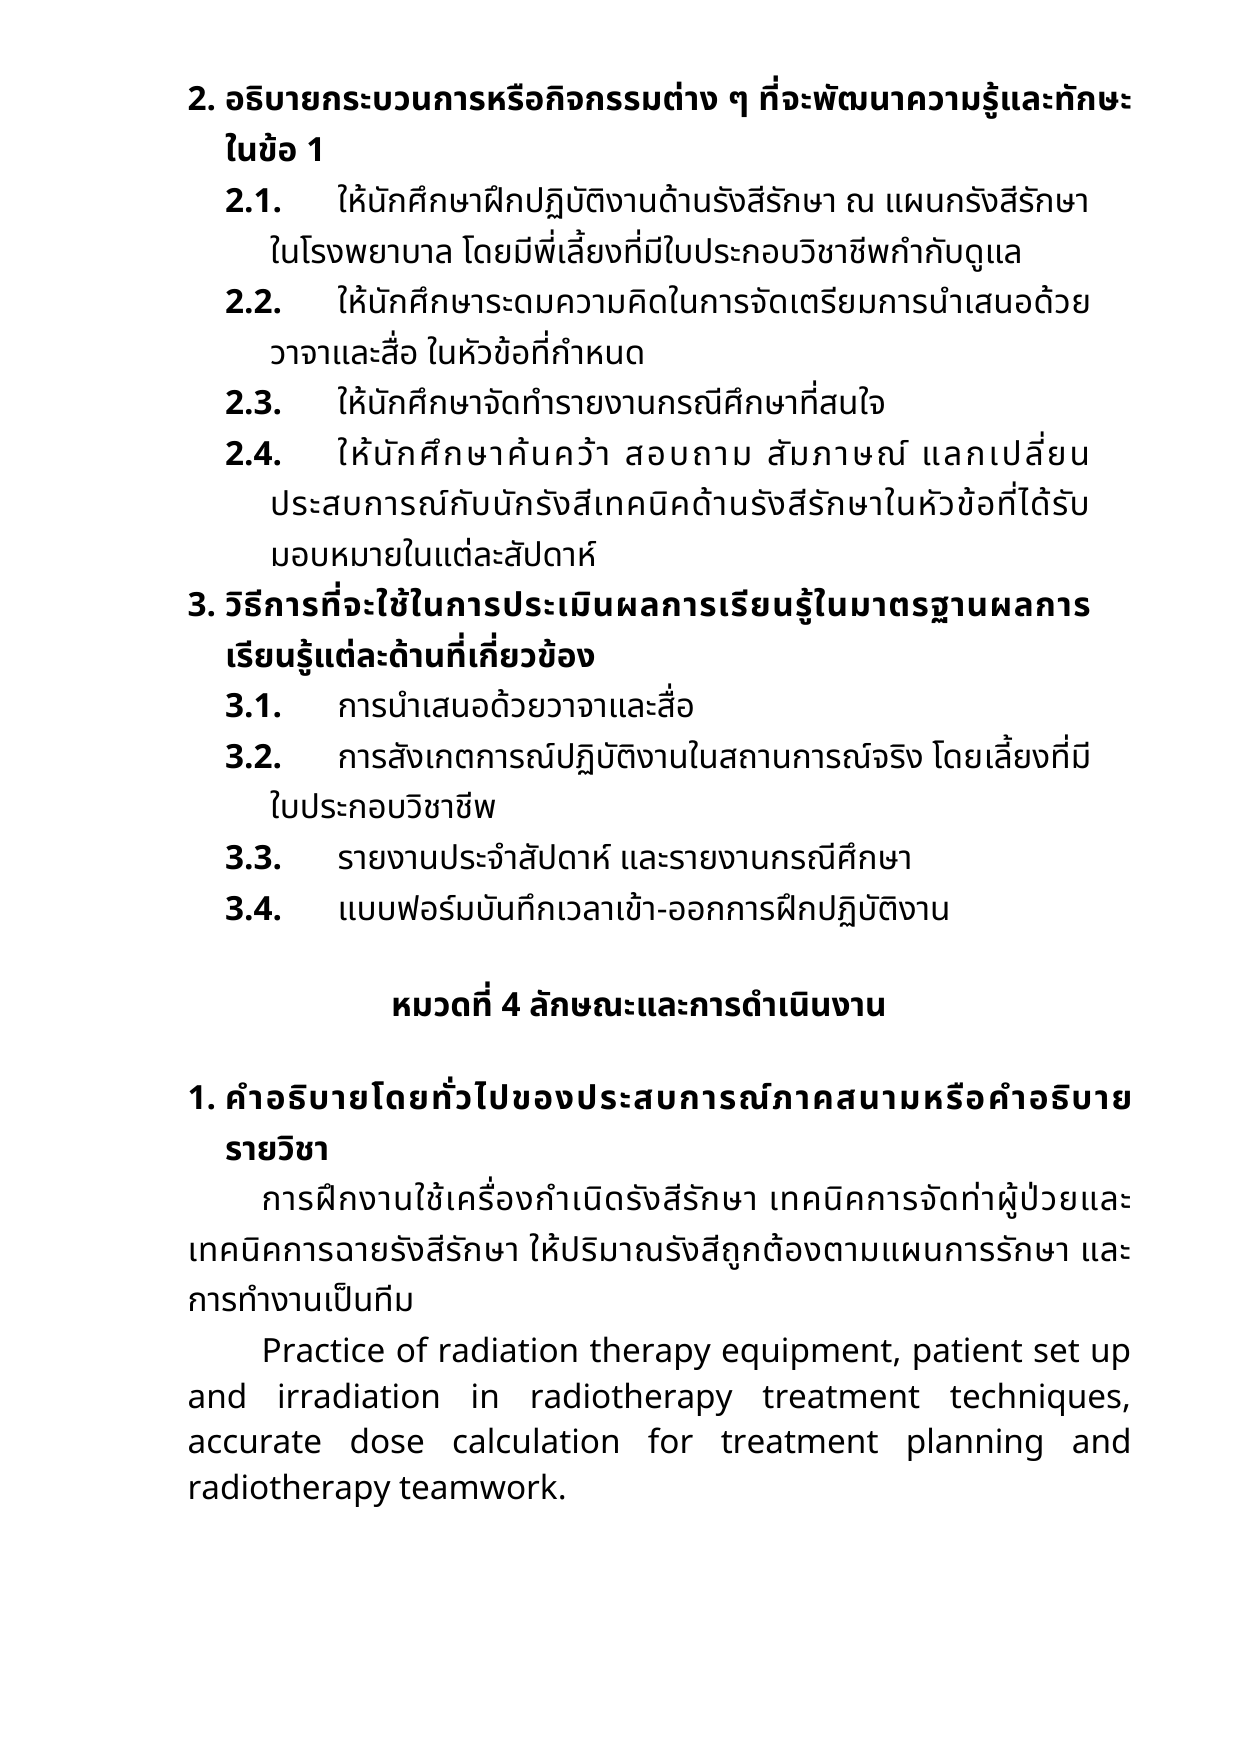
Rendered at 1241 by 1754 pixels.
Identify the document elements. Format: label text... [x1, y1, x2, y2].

subtitle อธิบายกระบวนการหรือกิจกรรมต่าง ๆ ที่จะพัฒนาความรู้และทักษะในข้อ 1 [187, 75, 1132, 176]
list คำอธิบายโดยทั่วไปของประสบการณ์ภาคสนามหรือคำอธิบายรายวิชา [187, 1074, 1132, 1175]
list รายงานประจำสัปดาห์ และรายงานกรณีศึกษา [225, 834, 1091, 884]
list การสังเกตการณ์ปฏิบัติงานในสถานการณ์จริง โดยเลี้ยงที่มีใบประกอบวิชาชีพ [225, 733, 1091, 834]
list ให้นักศึกษาค้นคว้า สอบถาม สัมภาษณ์ แลกเปลี่ยนประสบการณ์กับนักรังสีเทคนิคด้านรังสีรักษาในหัวข้อที่ได้รับมอบหมายในแต่ละสัปดาห์ [225, 430, 1091, 581]
subtitle หมวดที่ 4 ลักษณะและการดำเนินงาน [187, 981, 1090, 1031]
list การนำเสนอด้วยวาจาและสื่อ [225, 682, 1091, 733]
list วิธีการที่จะใช้ในการประเมินผลการเรียนรู้ในมาตรฐานผลการเรียนรู้แต่ละด้านที่เกี่ยวข้อง [187, 581, 1091, 682]
text การฝึกงานใช้เครื่องกำเนิดรังสีรักษา เทคนิคการจัดท่าผู้ป่วยและเทคนิคการฉายรังสีรักษา ให้ปริมาณรังสีถูกต้องตามแผนการรักษา และการทำงานเป็นทีม [187, 1175, 1132, 1326]
list Practice of radiation therapy equipment, patient set up and irradiation in radiotherapy treatment techniques, accurate dose calculation for treatment planning and radiotherapy teamwork. [187, 1327, 1132, 1509]
list ให้นักศึกษาระดมความคิดในการจัดเตรียมการนำเสนอด้วยวาจาและสื่อ ในหัวข้อที่กำหนด [225, 278, 1091, 379]
list แบบฟอร์มบันทึกเวลาเข้า-ออกการฝึกปฏิบัติงาน [225, 884, 1091, 935]
list ให้นักศึกษาฝึกปฏิบัติงานด้านรังสีรักษา ณ แผนกรังสีรักษาในโรงพยาบาล โดยมีพี่เลี้ยงที่มีใบประกอบวิชาชีพกำกับดูแล [225, 177, 1091, 278]
list ให้นักศึกษาจัดทำรายงานกรณีศึกษาที่สนใจ [225, 379, 1091, 430]
